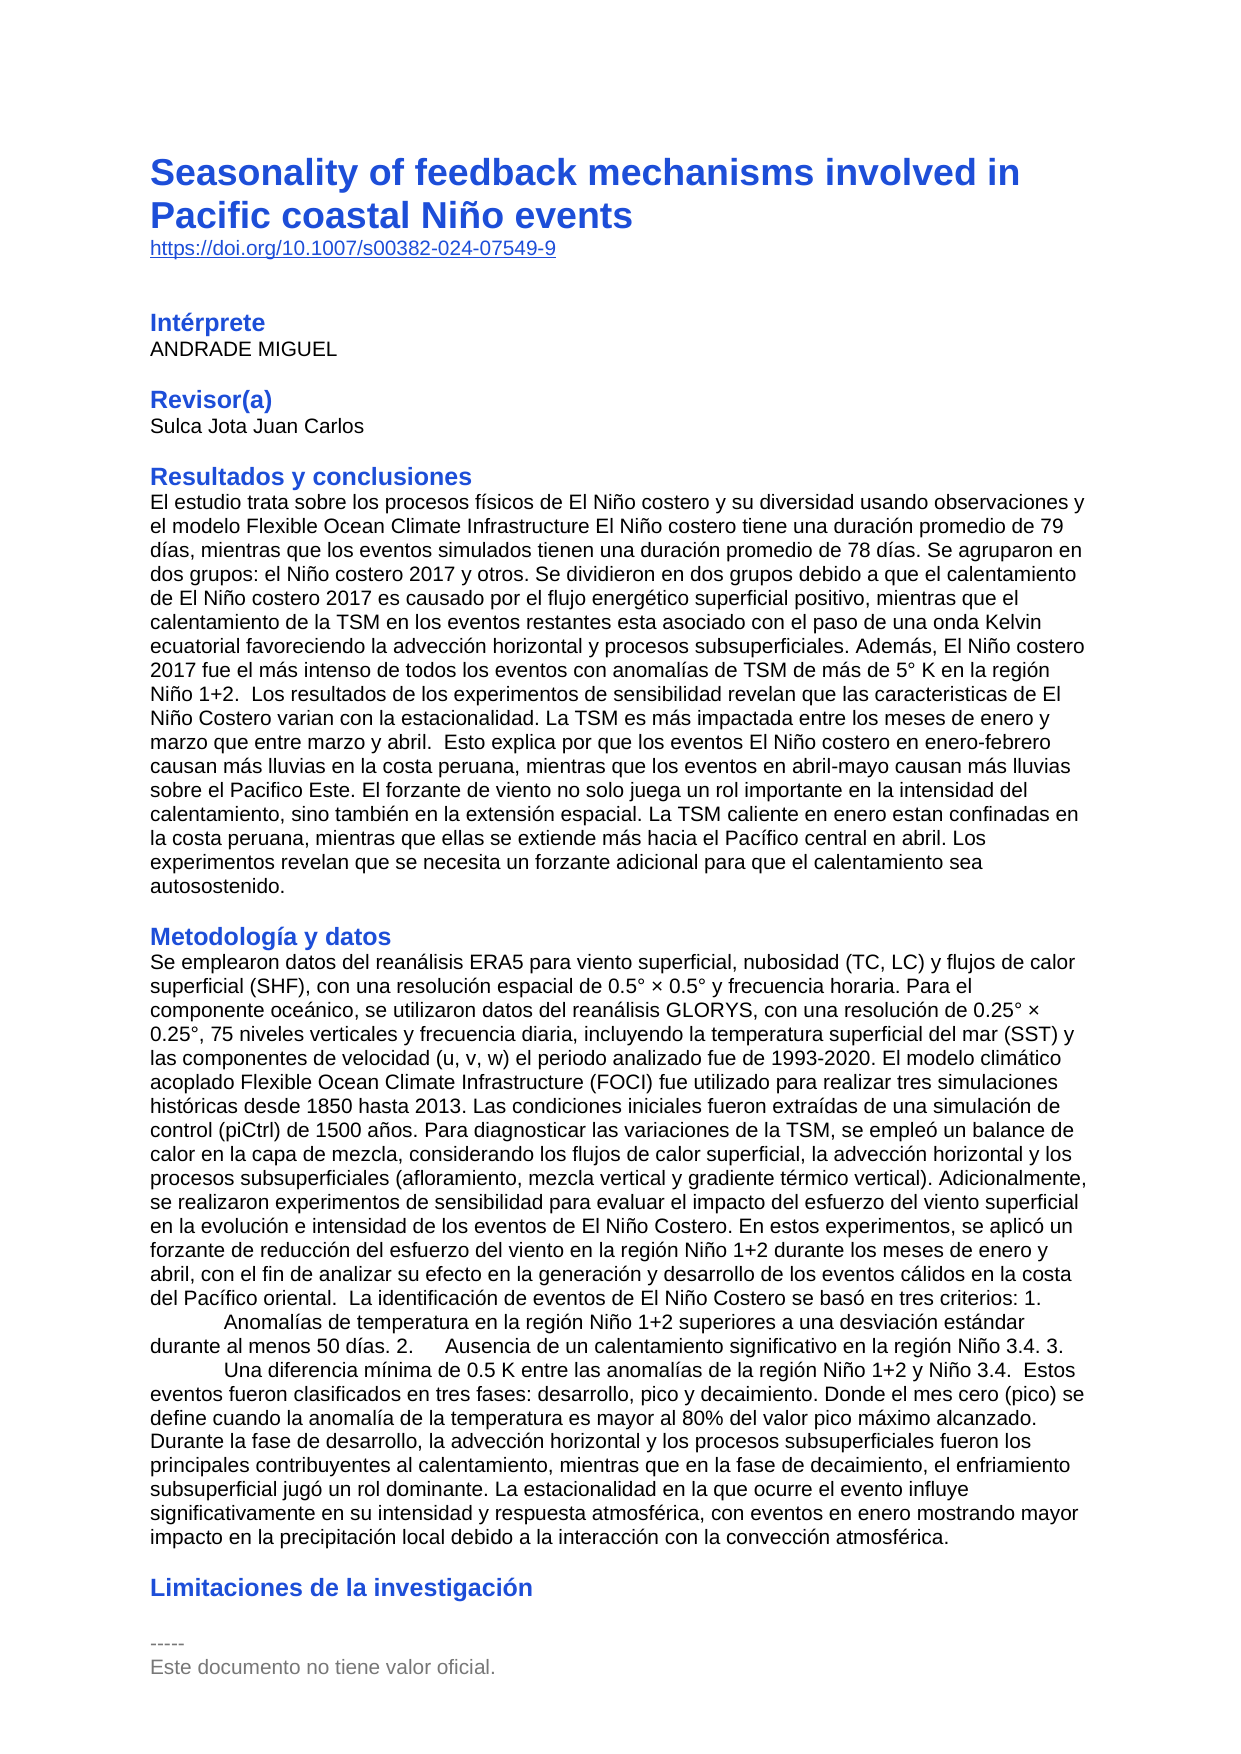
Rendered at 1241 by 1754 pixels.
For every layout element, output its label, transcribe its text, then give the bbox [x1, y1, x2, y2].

text Se emplearon datos del reanálisis ERA5 para viento superficial, nubosidad (TC, LC) y flujos de calor superficial (SHF), con una resolución espacial de 0.5° × 0.5° y frecuencia horaria. Para el componente oceánico, se utilizaron datos del reanálisis GLORYS, con una resolución de 0.25° × 0.25°, 75 niveles verticales y frecuencia diaria, incluyendo la temperatura superficial del mar (SST) y las componentes de velocidad (u, v, w) el periodo analizado fue de 1993-2020. El modelo climático acoplado Flexible Ocean Climate Infrastructure (FOCI) fue utilizado para realizar tres simulaciones históricas desde 1850 hasta 2013. Las condiciones iniciales fueron extraídas de una simulación de control (piCtrl) de 1500 años. Para diagnosticar las variaciones de la TSM, se empleó un balance de calor en la capa de mezcla, considerando los flujos de calor superficial, la advección horizontal y los procesos subsuperficiales (afloramiento, mezcla vertical y gradiente térmico vertical). Adicionalmente, se realizaron experimentos de sensibilidad para evaluar el impacto del esfuerzo del viento superficial en la evolución e intensidad de los eventos de El Niño Costero. En estos experimentos, se aplicó un forzante de reducción del esfuerzo del viento en la región Niño 1+2 durante los meses de enero y abril, con el fin de analizar su efecto en la generación y desarrollo de los eventos cálidos en la costa del Pacífico oriental. La identificación de eventos de El Niño Costero se basó en tres criterios: 1. Anomalías de temperatura en la región Niño 1+2 superiores a una desviación estándar durante al menos 50 días. 2. Ausencia de un calentamiento significativo en la región Niño 3.4. 3. Una diferencia mínima de 0.5 K entre las anomalías de la región Niño 1+2 y Niño 3.4. Estos eventos fueron clasificados en tres fases: desarrollo, pico y decaimiento. Donde el mes cero (pico) se define cuando la anomalía de la temperatura es mayor al 80% del valor pico máximo alcanzado. Durante la fase de desarrollo, la advección horizontal y los procesos subsuperficiales fueron los principales contribuyentes al calentamiento, mientras que en la fase de decaimiento, el enfriamiento subsuperficial jugó un rol dominante. La estacionalidad en la que ocurre el evento influye significativamente en su intensidad y respuesta atmosférica, con eventos en enero mostrando mayor impacto en la precipitación local debido a la interacción con la convección atmosférica. [150, 950, 1090, 1549]
text Limitaciones de la investigación [150, 1573, 1090, 1602]
text Seasonality of feedback mechanisms involved in Pacific coastal Niño events [150, 150, 1090, 236]
text Sulca Jota Juan Carlos [150, 413, 1090, 437]
text ANDRADE MIGUEL [150, 337, 1090, 361]
text Metodología y datos [150, 921, 1090, 950]
text Resultados y conclusiones [150, 461, 1090, 490]
text https://doi.org/10.1007/s00382-024-07549-9 [150, 236, 1090, 260]
text Intérprete [150, 308, 1090, 337]
text El estudio trata sobre los procesos físicos de El Niño costero y su diversidad usando observaciones y el modelo Flexible Ocean Climate Infrastructure El Niño costero tiene una duración promedio de 79 días, mientras que los eventos simulados tienen una duración promedio de 78 días. Se agruparon en dos grupos: el Niño costero 2017 y otros. Se dividieron en dos grupos debido a que el calentamiento de El Niño costero 2017 es causado por el flujo energético superficial positivo, mientras que el calentamiento de la TSM en los eventos restantes esta asociado con el paso de una onda Kelvin ecuatorial favoreciendo la advección horizontal y procesos subsuperficiales. Además, El Niño costero 2017 fue el más intenso de todos los eventos con anomalías de TSM de más de 5° K en la región Niño 1+2. Los resultados de los experimentos de sensibilidad revelan que las caracteristicas de El Niño Costero varian con la estacionalidad. La TSM es más impactada entre los meses de enero y marzo que entre marzo y abril. Esto explica por que los eventos El Niño costero en enero-febrero causan más lluvias en la costa peruana, mientras que los eventos en abril-mayo causan más lluvias sobre el Pacifico Este. El forzante de viento no solo juega un rol importante en la intensidad del calentamiento, sino también en la extensión espacial. La TSM caliente en enero estan confinadas en la costa peruana, mientras que ellas se extiende más hacia el Pacífico central en abril. Los experimentos revelan que se necesita un forzante adicional para que el calentamiento sea autosostenido. [150, 490, 1090, 897]
text Revisor(a) [150, 385, 1090, 413]
